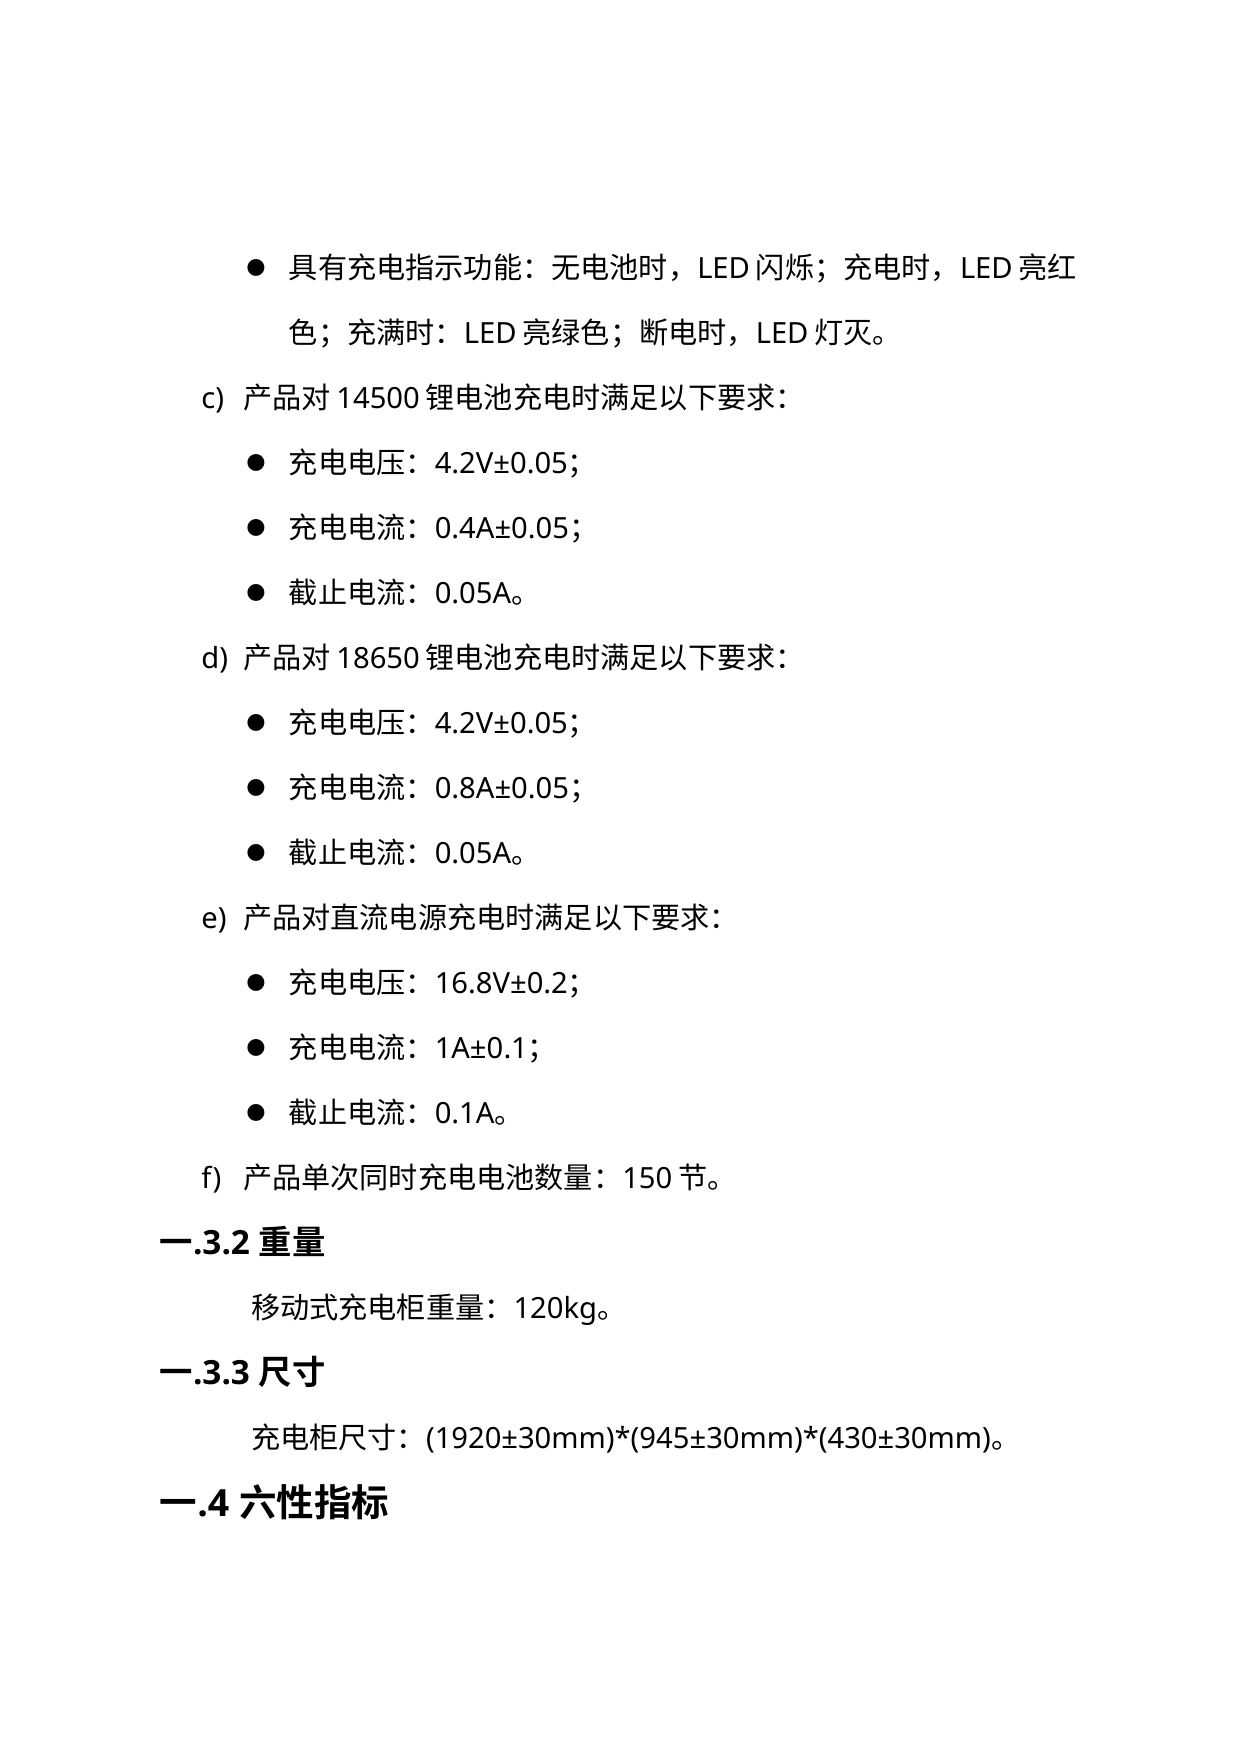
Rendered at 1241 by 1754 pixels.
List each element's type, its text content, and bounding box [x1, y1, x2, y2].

list 截止电流：0.05A。 [245, 818, 1087, 883]
list 产品单次同时充电电池数量：150节。 [201, 1143, 1087, 1208]
list 截止电流：0.1A。 [245, 1078, 1087, 1143]
list 充电电流：0.4A±0.05； [245, 493, 1087, 558]
list 具有充电指示功能：无电池时，LED闪烁；充电时，LED亮红色；充满时：LED亮绿色；断电时，LED灯灭。 [245, 233, 1087, 363]
text 移动式充电柜重量：120kg。 [159, 1273, 1087, 1338]
text 重量 [159, 1208, 1087, 1273]
list 产品对直流电源充电时满足以下要求： [201, 883, 1087, 948]
list 充电电流：0.8A±0.05； [245, 753, 1087, 818]
list 充电电压：16.8V±0.2； [245, 948, 1087, 1013]
text 尺寸 [159, 1338, 1087, 1403]
list 充电电压：4.2V±0.05； [245, 688, 1087, 753]
list 截止电流：0.05A。 [245, 558, 1087, 623]
text 充电柜尺寸：(1920±30mm)*(945±30mm)*(430±30mm)。 [159, 1403, 1087, 1468]
list 产品对14500锂电池充电时满足以下要求： [201, 363, 1087, 428]
list 产品对18650锂电池充电时满足以下要求： [201, 623, 1087, 688]
list 充电电压：4.2V±0.05； [245, 428, 1087, 493]
list 充电电流：1A±0.1； [245, 1013, 1087, 1078]
text 六性指标 [159, 1468, 1087, 1533]
